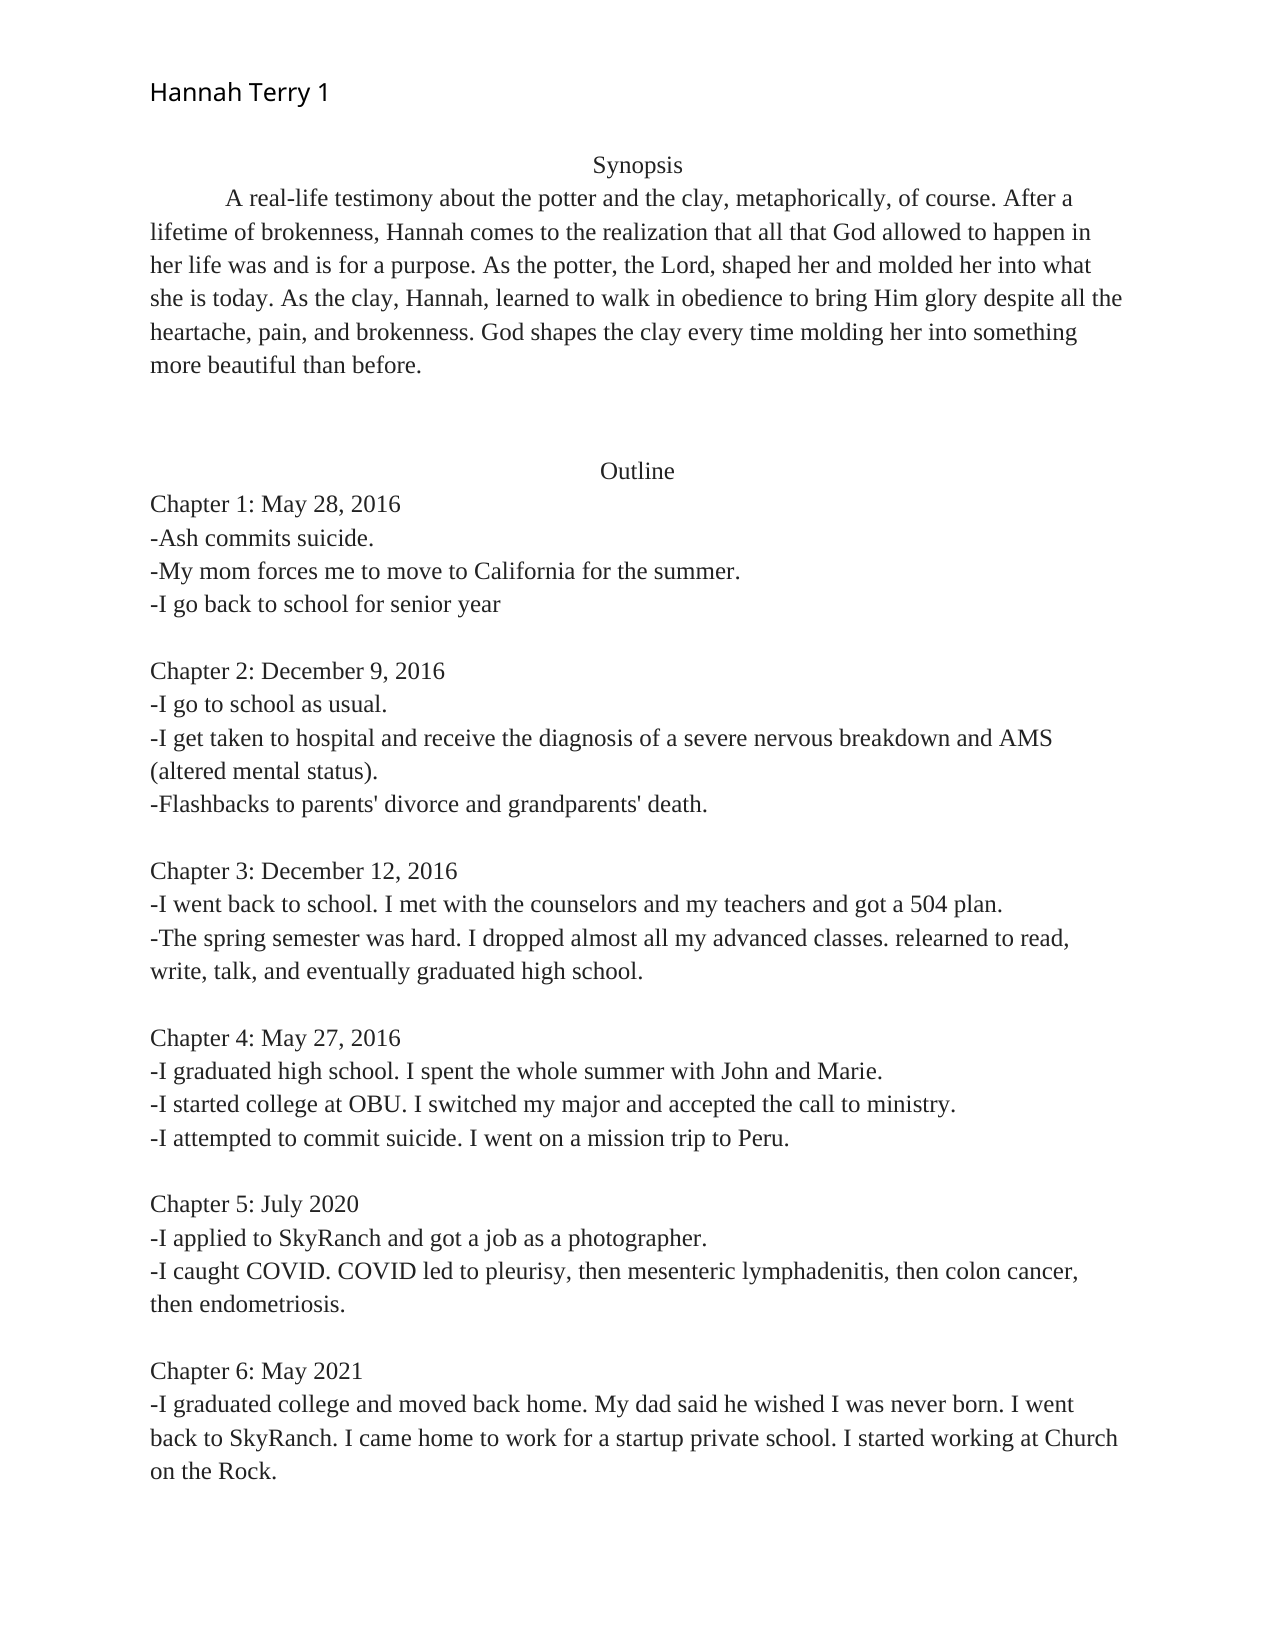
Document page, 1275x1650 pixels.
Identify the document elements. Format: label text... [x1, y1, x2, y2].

text -I applied to SkyRanch and got a job as a photographer. [150, 1223, 1125, 1252]
text -I go back to school for senior year [150, 589, 1125, 618]
text Outline [150, 456, 1125, 485]
text -I graduated high school. I spent the whole summer with John and Marie. [150, 1056, 1125, 1085]
text -The spring semester was hard. I dropped almost all my advanced classes. relearned to read, write, talk, and eventually graduated high school. [150, 923, 1125, 985]
text -I go to school as usual. [150, 689, 1125, 718]
text A real-life testimony about the potter and the clay, metaphorically, of course. After a lifetime of brokenness, Hannah comes to the realization that all that God allowed to happen in her life was and is for a purpose. As the potter, the Lord, shaped her and molded her into what she is today. As the clay, Hannah, learned to walk in obedience to bring Him glory despite all the heartache, pain, and brokenness. God shapes the clay every time molding her into something more beautiful than before. [150, 183, 1125, 379]
text Chapter 1: May 28, 2016 [150, 489, 1125, 518]
text then endometriosis. [150, 1289, 1125, 1318]
text -I get taken to hospital and receive the diagnosis of a severe nervous breakdown and AMS (altered mental status). [150, 723, 1125, 785]
text -My mom forces me to move to California for the summer. [150, 556, 1125, 585]
text Chapter 3: December 12, 2016 [150, 856, 1125, 885]
text -I attempted to commit suicide. I went on a mission trip to Peru. [150, 1123, 1125, 1152]
text -I went back to school. I met with the counselors and my teachers and got a 504 plan. [150, 889, 1125, 918]
text Chapter 5: July 2020 [150, 1189, 1125, 1218]
text Chapter 6: May 2021 [150, 1356, 1125, 1385]
text Synopsis [150, 150, 1125, 179]
text -I started college at OBU. I switched my major and accepted the call to ministry. [150, 1089, 1125, 1118]
text Chapter 4: May 27, 2016 [150, 1023, 1125, 1052]
text -I graduated college and moved back home. My dad said he wished I was never born. I went back to SkyRanch. I came home to work for a startup private school. I started working at Church on the Rock. [150, 1389, 1125, 1485]
text -Flashbacks to parents' divorce and grandparents' death. [150, 789, 1125, 818]
text -I caught COVID. COVID led to pleurisy, then mesenteric lymphadenitis, then colon cancer, [150, 1256, 1125, 1285]
text Chapter 2: December 9, 2016 [150, 656, 1125, 685]
text -Ash commits suicide. [150, 523, 1125, 552]
